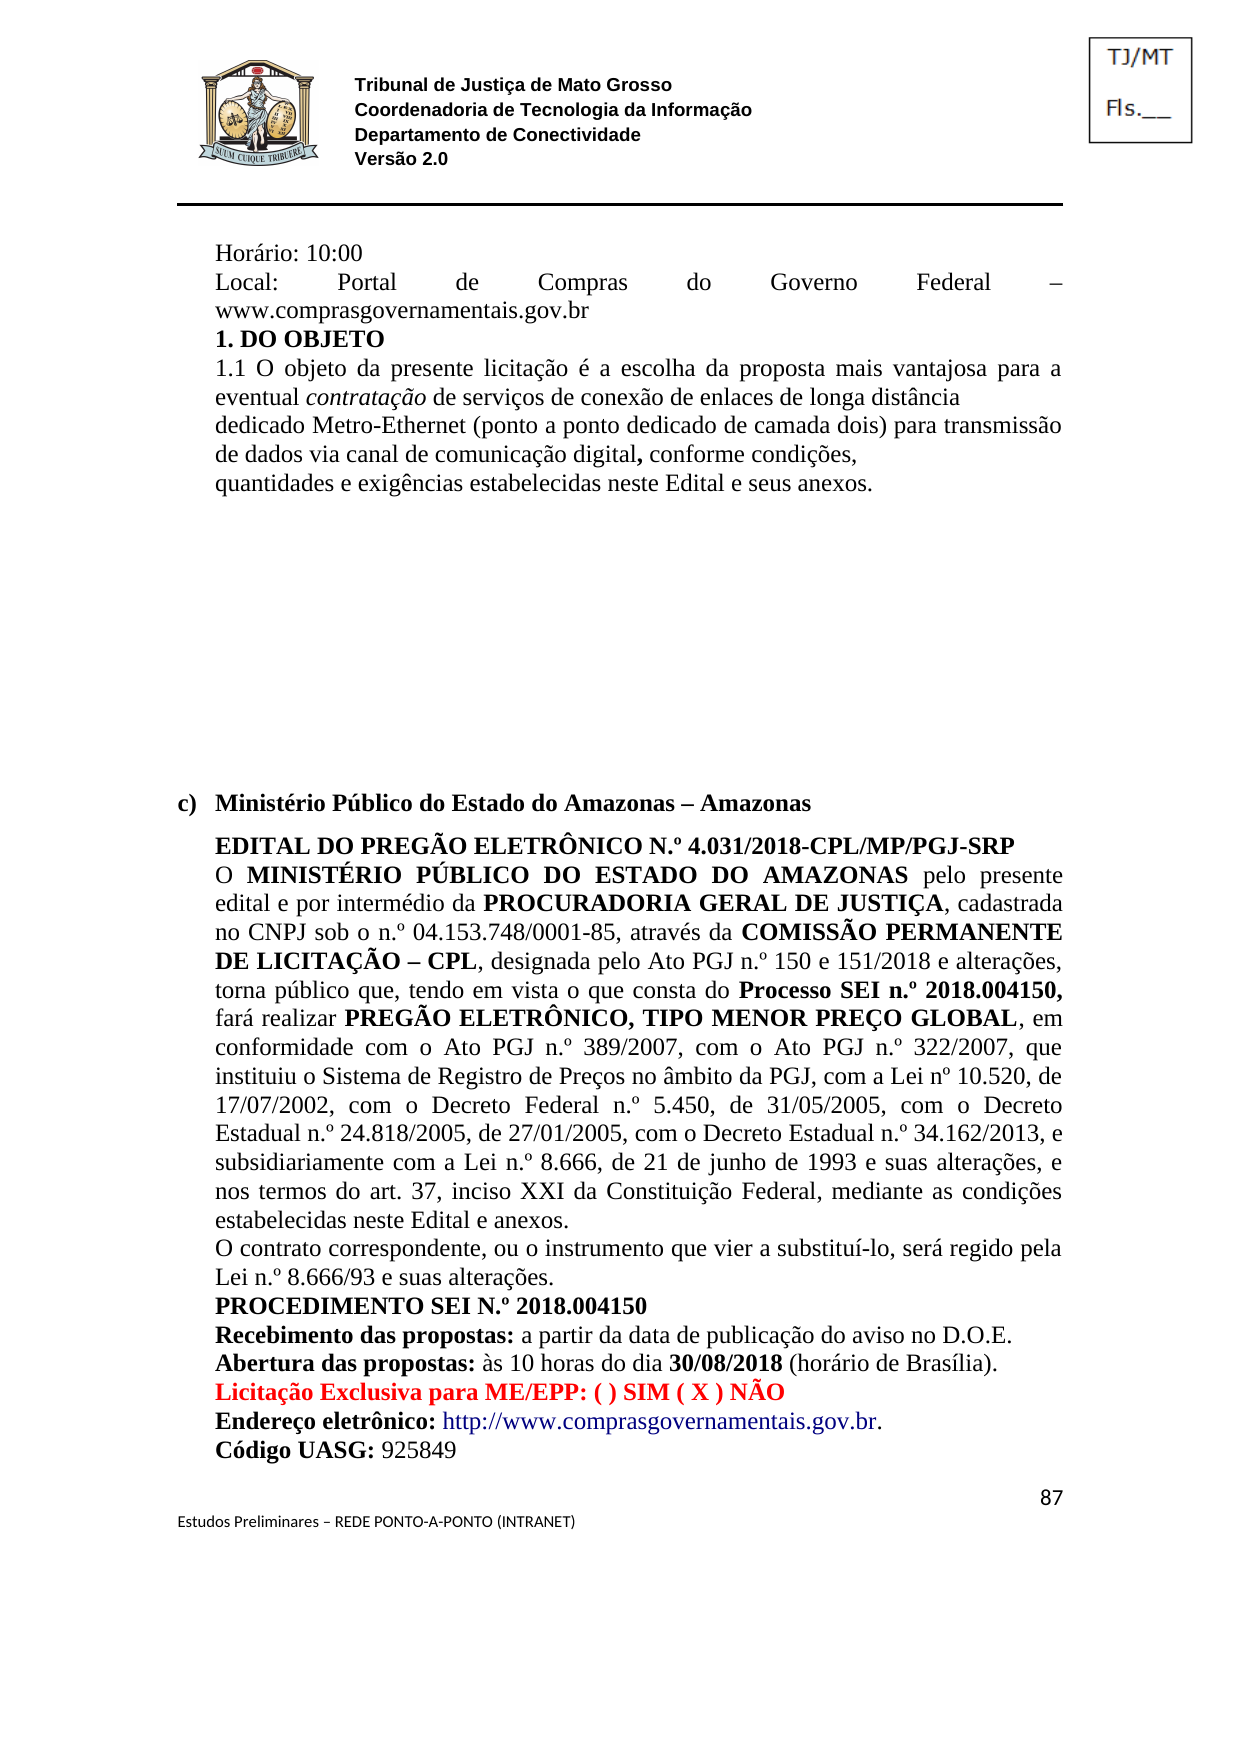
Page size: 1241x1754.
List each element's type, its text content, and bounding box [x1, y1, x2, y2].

list Recebimento das propostas: a partir da data de publicação do aviso no D.O.E. [215, 1320, 1063, 1348]
list Licitação Exclusiva para ME/EPP: ( ) SIM ( X ) NÃO [215, 1377, 1063, 1406]
list quantidades e exigências estabelecidas neste Edital e seus anexos. [215, 468, 1063, 497]
list Abertura das propostas: às 10 horas do dia 30/08/2018 (horário de Brasília). [215, 1348, 1063, 1377]
list O MINISTÉRIO PÚBLICO DO ESTADO DO AMAZONAS pelo presente edital e por intermédio da PROCURADORIA GERAL DE JUSTIÇA, cadastrada no CNPJ sob o n.º 04.153.748/0001-85, através da COMISSÃO PERMANENTE DE LICITAÇÃO – CPL, designada pelo Ato PGJ n.º 150 e 151/2018 e alterações, torna público que, tendo em vista o que consta do Processo SEI n.º 2018.004150, fará realizar PREGÃO ELETRÔNICO, TIPO MENOR PREÇO GLOBAL, em conformidade com o Ato PGJ n.º 389/2007, com o Ato PGJ n.º 322/2007, que instituiu o Sistema de Registro de Preços no âmbito da PGJ, com a Lei nº 10.520, de 17/07/2002, com o Decreto Federal n.º 5.450, de 31/05/2005, com o Decreto Estadual n.º 24.818/2005, de 27/01/2005, com o Decreto Estadual n.º 34.162/2013, e subsidiariamente com a Lei n.º 8.666, de 21 de junho de 1993 e suas alterações, e nos termos do art. 37, inciso XXI da Constituição Federal, mediante as condições estabelecidas neste Edital e anexos. [215, 860, 1063, 1233]
list Local: Portal de Compras do Governo Federal – www.comprasgovernamentais.gov.br [215, 267, 1063, 324]
list 1.1 O objeto da presente licitação é a escolha da proposta mais vantajosa para a eventual contratação de serviços de conexão de enlaces de longa distância [215, 353, 1063, 411]
list Código UASG: 925849 [215, 1435, 1063, 1463]
list dedicado Metro-Ethernet (ponto a ponto dedicado de camada dois) para transmissão de dados via canal de comunicação digital, conforme condições, [215, 411, 1063, 468]
list Endereço eletrônico: http://www.comprasgovernamentais.gov.br. [215, 1406, 1063, 1435]
list O contrato correspondente, ou o instrumento que vier a substituí-lo, será regido pela Lei n.º 8.666/93 e suas alterações. [215, 1233, 1063, 1291]
list Ministério Público do Estado do Amazonas – Amazonas [177, 788, 1063, 817]
list Horário: 10:00 [215, 238, 1063, 267]
picture [198, 60, 319, 166]
list 1. DO OBJETO [215, 324, 1063, 353]
list PROCEDIMENTO SEI N.º 2018.004150 [215, 1291, 1063, 1320]
list EDITAL DO PREGÃO ELETRÔNICO N.º 4.031/2018-CPL/MP/PGJ-SRP [215, 831, 1063, 860]
picture [1085, 36, 1198, 146]
